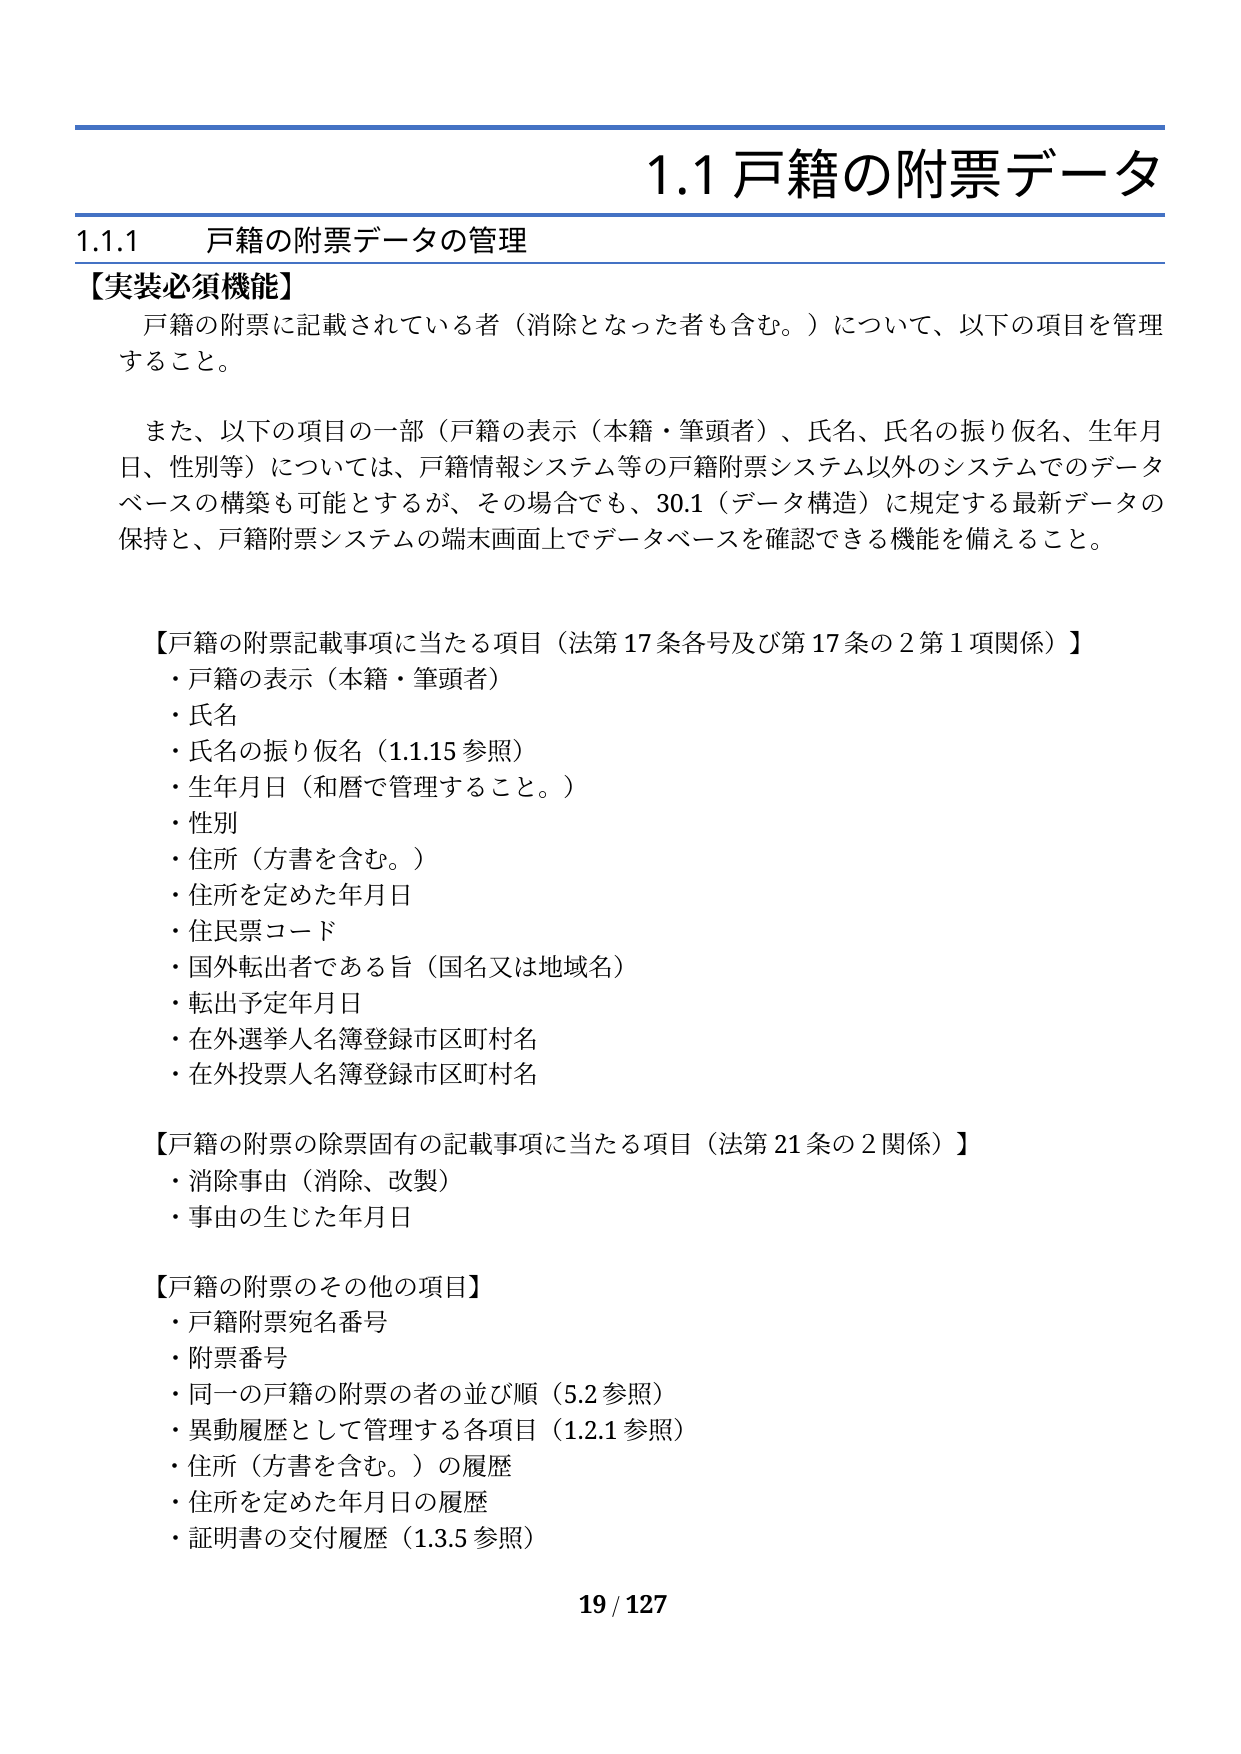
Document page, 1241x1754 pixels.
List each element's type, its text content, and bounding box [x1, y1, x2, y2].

text ・証明書の交付履歴（1.3.5参照） [119, 1519, 1165, 1555]
text 戸籍の附票に記載されている者（消除となった者も含む。）について、以下の項目を管理すること。 [119, 306, 1165, 378]
text ・戸籍附票宛名番号 [119, 1303, 1165, 1339]
text また、以下の項目の一部（戸籍の表示（本籍・筆頭者）、氏名、氏名の振り仮名、生年月日、性別等）については、戸籍情報システム等の戸籍附票システム以外のシステムでのデータベースの構築も可能とするが、その場合でも、30.1（データ構造）に規定する最新データの保持と、戸籍附票システムの端末画面上でデータベースを確認できる機能を備えること。 [119, 412, 1165, 556]
text ・異動履歴として管理する各項目（1.2.1参照） [119, 1411, 1165, 1447]
text ・住所（方書を含む。）の履歴 [119, 1447, 1165, 1483]
text ・戸籍の表示（本籍・筆頭者） [119, 660, 1165, 696]
text 【戸籍の附票の除票固有の記載事項に当たる項目（法第21条の２関係）】 [119, 1125, 1165, 1161]
text ・住所を定めた年月日 [119, 876, 1165, 911]
text 【戸籍の附票記載事項に当たる項目（法第17条各号及び第17条の２第１項関係）】 [119, 624, 1165, 660]
text ・住所（方書を含む。） [119, 839, 1165, 876]
text ・生年月日（和暦で管理すること。） [119, 768, 1165, 804]
text ・同一の戸籍の附票の者の並び順（5.2参照） [119, 1375, 1165, 1411]
text ・住所を定めた年月日の履歴 [76, 1483, 1165, 1519]
text ・国外転出者である旨（国名又は地域名） [119, 947, 1165, 983]
text ・在外投票人名簿登録市区町村名 [119, 1055, 1165, 1091]
text 【実装必須機能】 [75, 264, 1165, 306]
subtitle 1.1.1 戸籍の附票データの管理 [75, 217, 1165, 262]
text ・氏名 [119, 696, 1165, 732]
text ・住民票コード [163, 911, 1165, 947]
text ・在外選挙人名簿登録市区町村名 [119, 1019, 1165, 1055]
text ・性別 [119, 804, 1165, 839]
text 【戸籍の附票のその他の項目】 [119, 1267, 1165, 1303]
text ・事由の生じた年月日 [163, 1197, 1165, 1233]
subtitle 戸籍の附票データ [75, 130, 1165, 213]
text ・氏名の振り仮名（1.1.15参照） [119, 732, 1165, 768]
text ・附票番号 [119, 1339, 1165, 1375]
text ・消除事由（消除、改製） [163, 1161, 1165, 1197]
text ・転出予定年月日 [119, 983, 1165, 1019]
